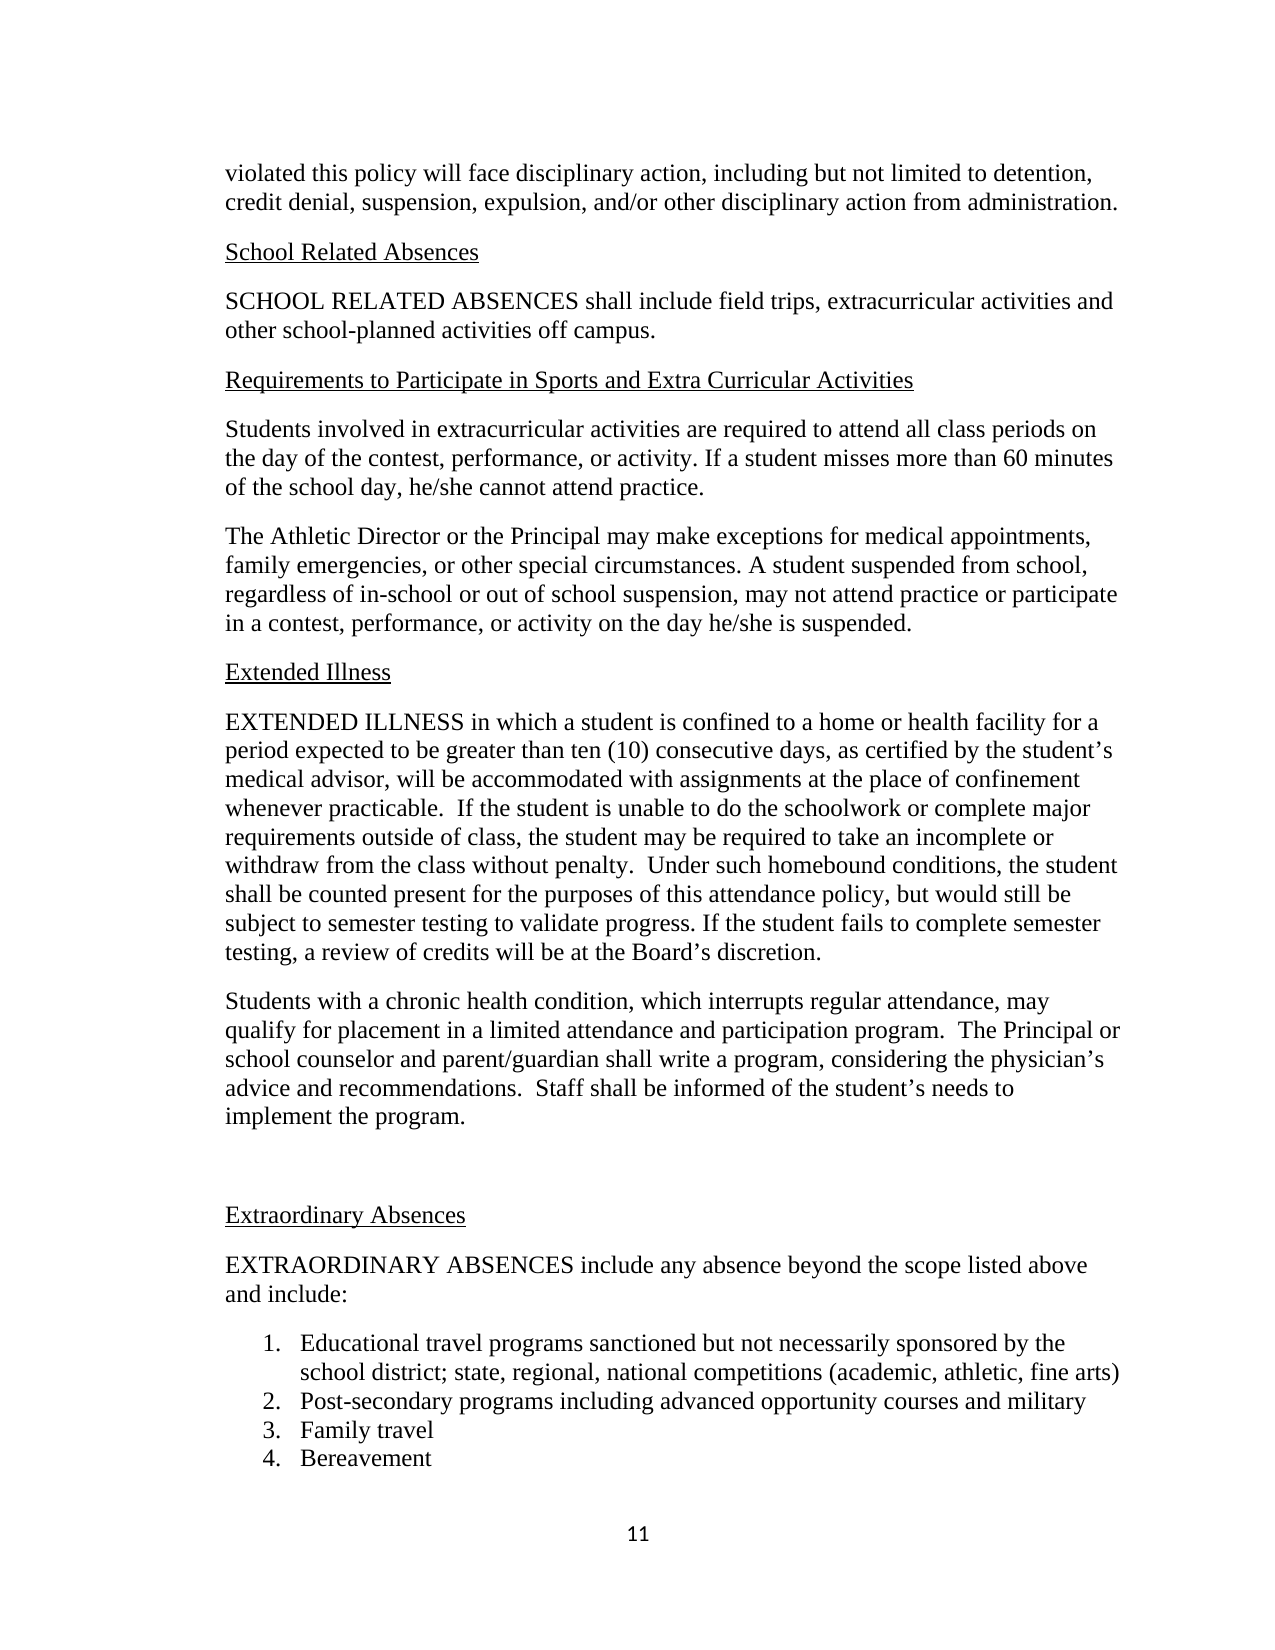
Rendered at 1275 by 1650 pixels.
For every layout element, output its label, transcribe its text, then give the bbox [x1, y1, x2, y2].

list Post-secondary programs including advanced opportunity courses and military [262, 1386, 1125, 1415]
text Students involved in extracurricular activities are required to attend all class periods on the day of the contest, performance, or activity. If a student misses more than 60 minutes of the school day, he/she cannot attend practice. [225, 414, 1125, 501]
text Requirements to Participate in Sports and Extra Curricular Activities [225, 365, 1125, 393]
text Students with a chronic health condition, which interrupts regular attendance, may qualify for placement in a limited attendance and participation program. The Principal or school counselor and parent/guardian shall write a program, considering the physician’s advice and recommendations. Staff shall be informed of the student’s needs to implement the program. [225, 986, 1125, 1130]
list Bereavement [262, 1443, 1125, 1472]
text The Athletic Director or the Principal may make exceptions for medical appointments, family emergencies, or other special circumstances. A student suspended from school, regardless of in-school or out of school suspension, may not attend practice or participate in a contest, performance, or activity on the day he/she is suspended. [225, 521, 1125, 636]
text SCHOOL RELATED ABSENCES shall include field trips, extracurricular activities and other school-planned activities off campus. [225, 286, 1125, 344]
text Extraordinary Absences [225, 1201, 1125, 1229]
list Educational travel programs sanctioned but not necessarily sponsored by the school district; state, regional, national competitions (academic, athletic, fine arts) [262, 1328, 1125, 1386]
text School Related Absences [225, 237, 1125, 266]
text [225, 158, 1125, 216]
text Extended Illness [225, 657, 1125, 686]
text EXTENDED ILLNESS in which a student is confined to a home or health facility for a period expected to be greater than ten (10) consecutive days, as certified by the student’s medical advisor, will be accommodated with assignments at the place of confinement whenever practicable. If the student is unable to do the schoolwork or complete major requirements outside of class, the student may be required to take an incomplete or withdraw from the class without penalty. Under such homebound conditions, the student shall be counted present for the purposes of this attendance policy, but would still be subject to semester testing to validate progress. If the student fails to complete semester testing, a review of credits will be at the Board’s discretion. [225, 707, 1125, 966]
text EXTRAORDINARY ABSENCES include any absence beyond the scope listed above and include: [225, 1250, 1125, 1308]
list Family travel [262, 1415, 1125, 1443]
